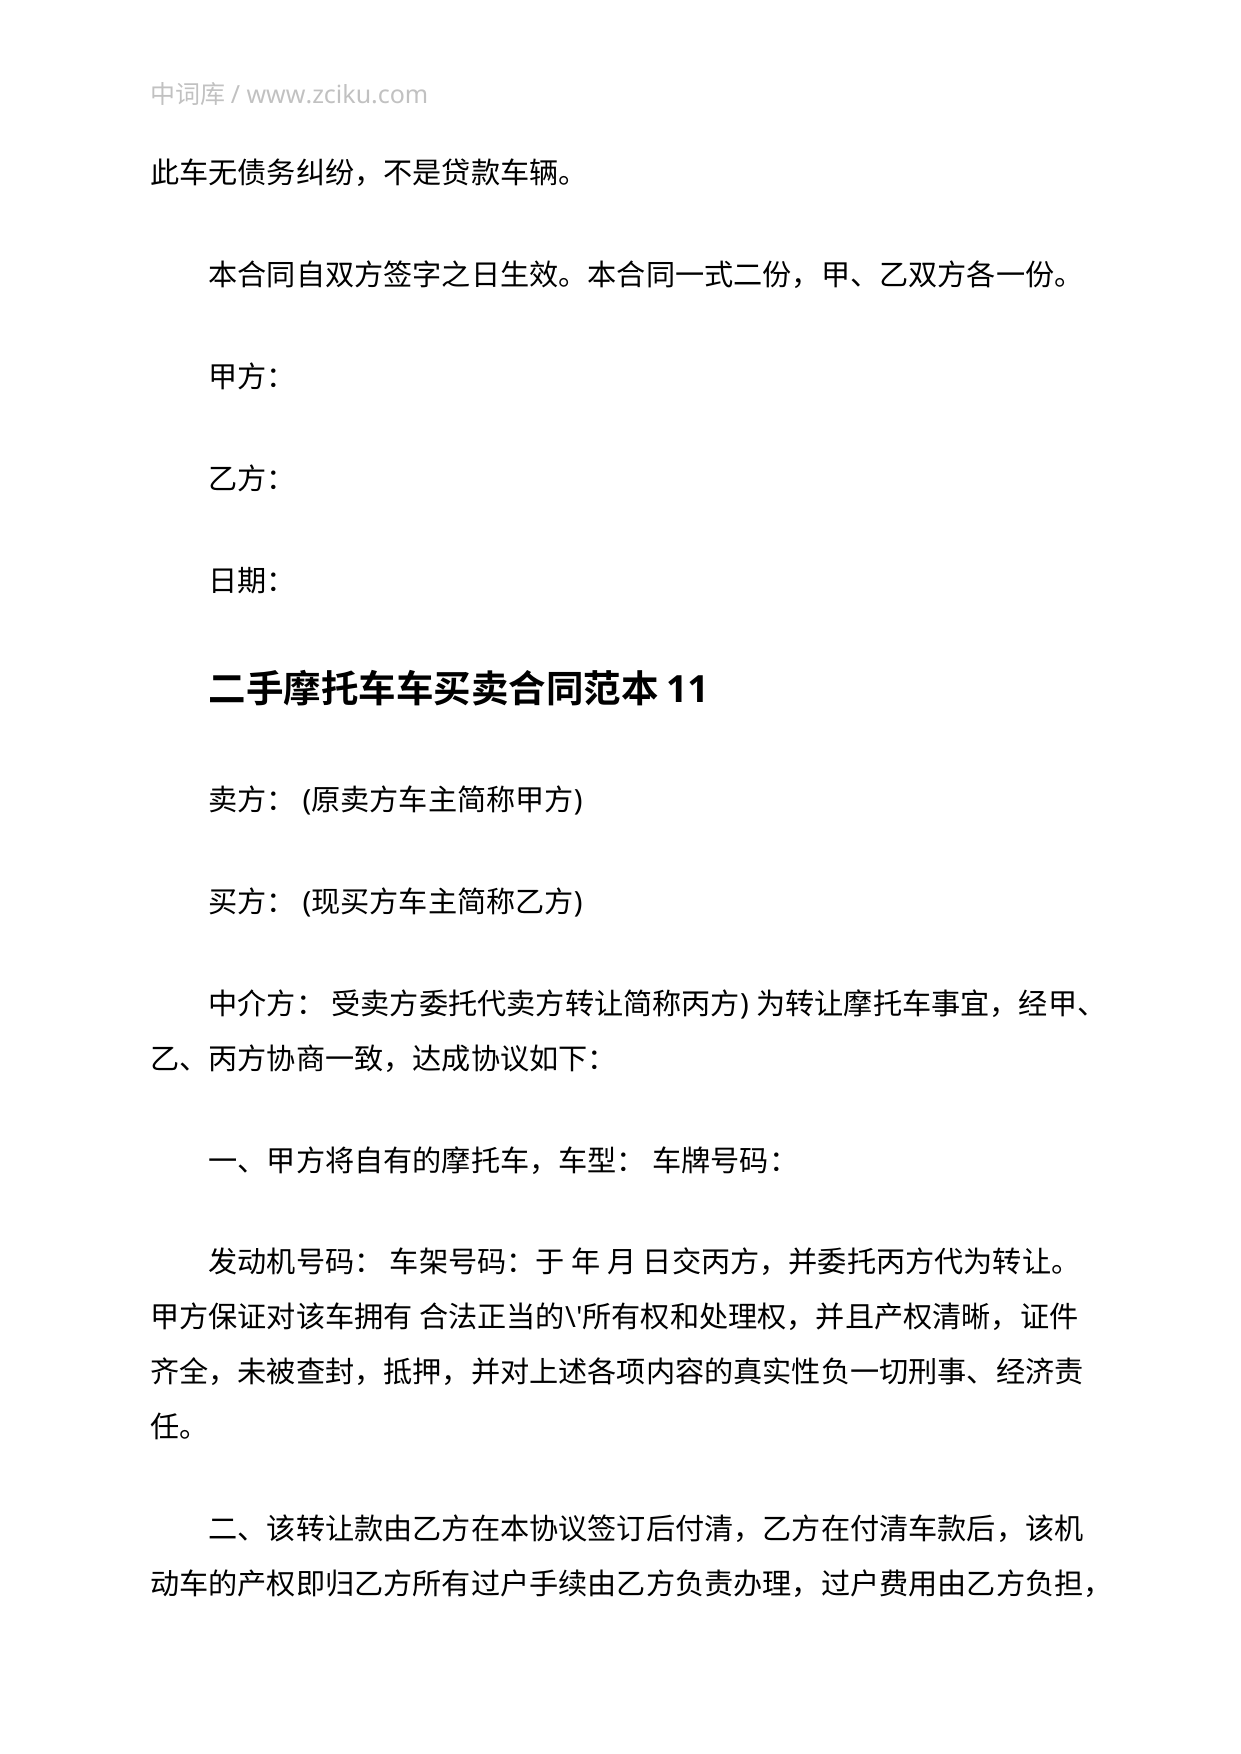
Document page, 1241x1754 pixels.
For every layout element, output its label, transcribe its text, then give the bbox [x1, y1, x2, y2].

text 乙方： [150, 455, 1090, 498]
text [150, 150, 1090, 192]
text 买方： (现买方车主简称乙方) [150, 878, 1090, 921]
text 一、甲方将自有的摩托车，车型： 车牌号码： [150, 1137, 1090, 1179]
text 发动机号码： 车架号码：于 年 月 日交丙方，并委托丙方代为转让。甲方保证对该车拥有 合法正当的\'所有权和处理权，并且产权清晰，证件齐全，未被查封，抵押，并对上述各项内容的真实性负一切刑事、经济责任。 [150, 1239, 1090, 1446]
text 卖方： (原卖方车主简称甲方) [150, 776, 1090, 819]
text 二手摩托车车买卖合同范本11 [150, 659, 1090, 713]
text 本合同自双方签字之日生效。本合同一式二份，甲、乙双方各一份。 [150, 252, 1090, 294]
text 甲方： [150, 353, 1090, 396]
text 中介方： 受卖方委托代卖方转让简称丙方) 为转让摩托车事宜，经甲、乙、丙方协商一致，达成协议如下： [150, 980, 1090, 1078]
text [150, 1506, 1090, 1603]
text 日期： [150, 557, 1090, 599]
